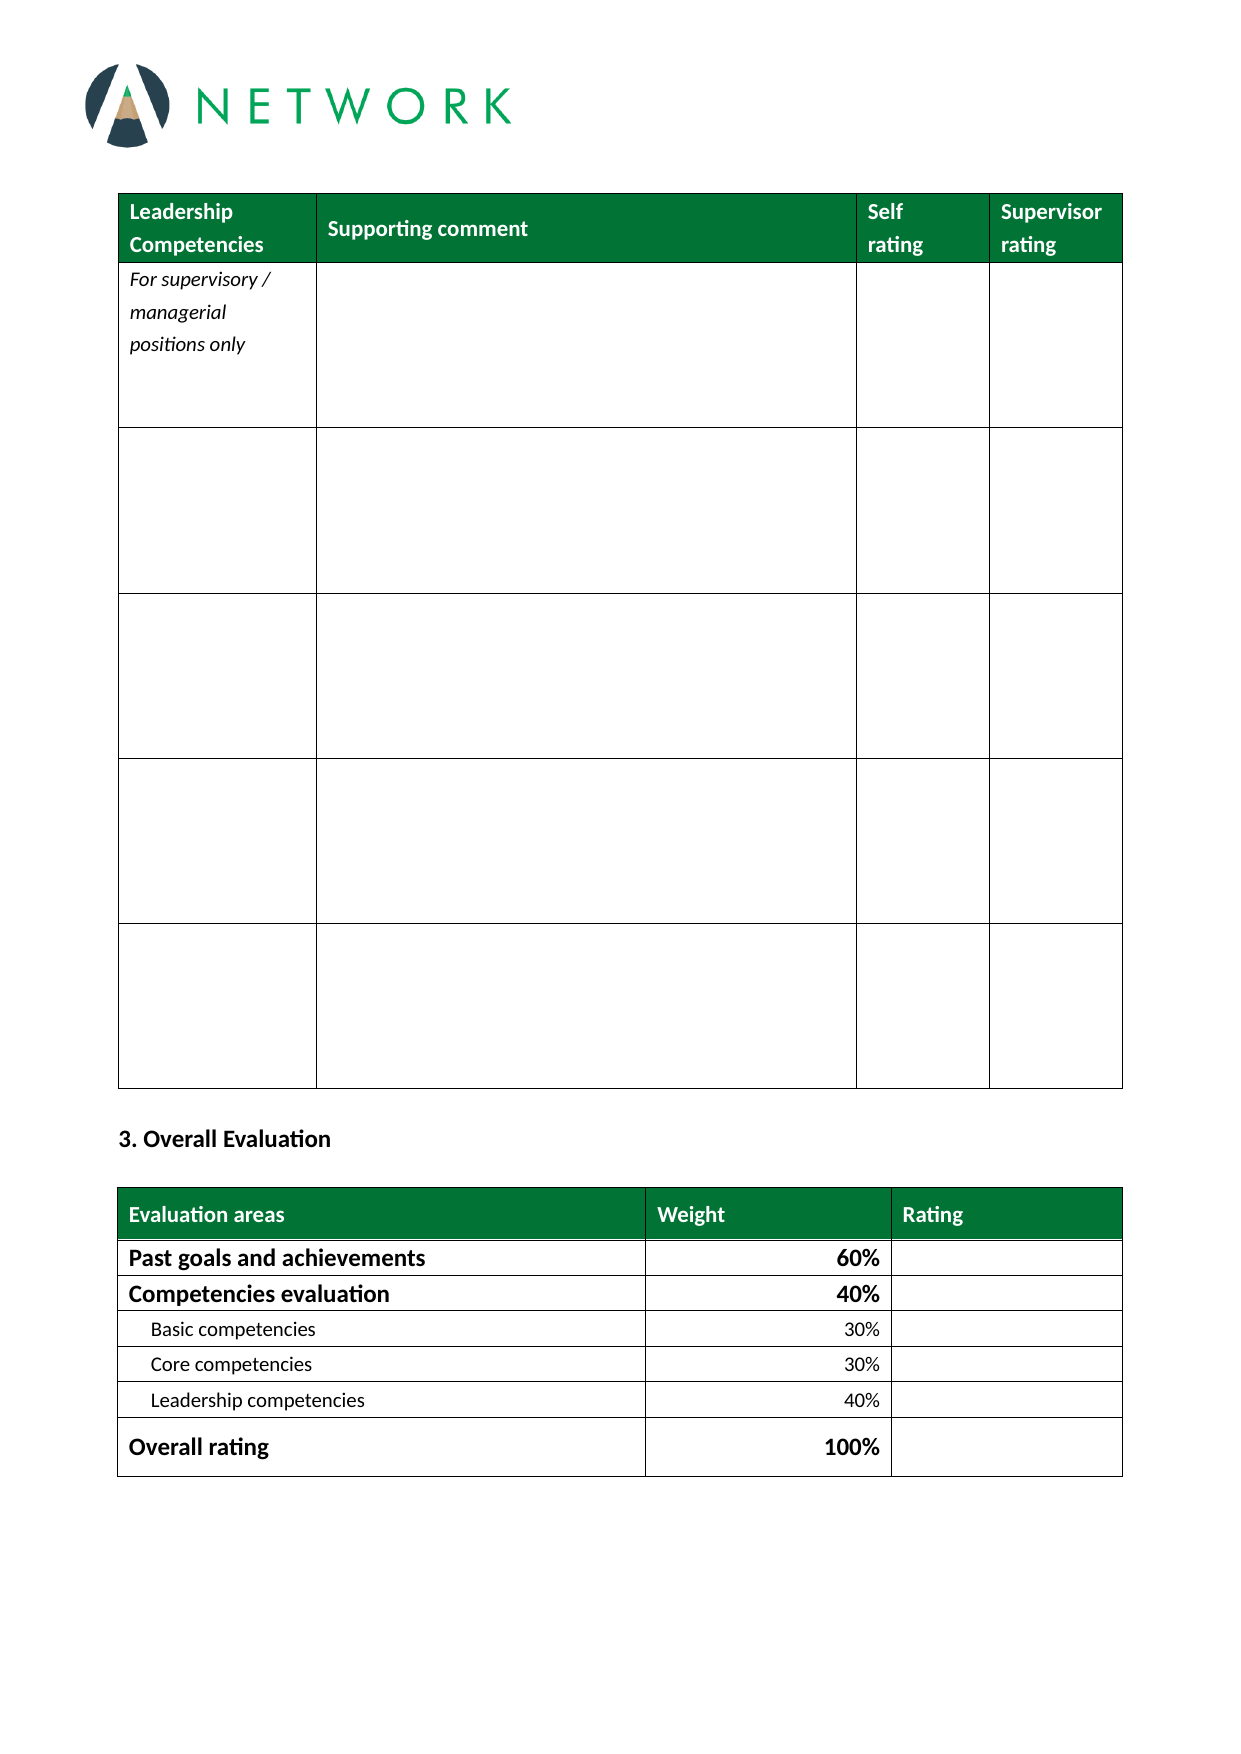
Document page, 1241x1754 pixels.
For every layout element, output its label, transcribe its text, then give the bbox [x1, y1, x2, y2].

table_header Evaluation areas [118, 1188, 645, 1239]
table_cell Core competencies [118, 1347, 645, 1381]
table_cell Competencies evaluation [118, 1276, 645, 1310]
table_cell [892, 1382, 1122, 1417]
table_cell [892, 1347, 1122, 1381]
table_cell For supervisory / managerial positions only [119, 263, 316, 427]
table_cell Basic competencies [118, 1311, 645, 1346]
table_cell [857, 263, 989, 427]
table_cell [990, 428, 1122, 592]
table_cell Leadership Competencies [119, 194, 316, 262]
table_cell Supervisor rating [990, 194, 1122, 262]
table_cell [857, 594, 989, 758]
table_cell [892, 1241, 1122, 1275]
table_cell [857, 924, 989, 1088]
table_cell [317, 759, 856, 923]
table_cell Overall rating [118, 1418, 645, 1476]
table_cell 60% [646, 1241, 891, 1275]
table_cell Self rating [857, 194, 989, 262]
table_cell [892, 1276, 1122, 1310]
table_cell 40% [646, 1382, 891, 1417]
table_cell Supporting comment [317, 194, 856, 262]
table_cell 100% [646, 1418, 891, 1476]
table_cell [990, 594, 1122, 758]
table_header Weight [646, 1188, 891, 1239]
table_cell [990, 263, 1122, 427]
table_cell 40% [646, 1276, 891, 1310]
table_cell [317, 263, 856, 427]
table_cell 30% [646, 1347, 891, 1381]
table_cell [857, 759, 989, 923]
picture [73, 47, 520, 169]
table_cell [119, 428, 316, 592]
table_cell [892, 1418, 1122, 1476]
table_header Rating [892, 1188, 1122, 1239]
table_cell [317, 924, 856, 1088]
table_cell [892, 1311, 1122, 1346]
table_cell Leadership competencies [118, 1382, 645, 1417]
table_cell [990, 924, 1122, 1088]
table_cell [317, 594, 856, 758]
table_cell [119, 924, 316, 1088]
table_cell [317, 428, 856, 592]
text 3. Overall Evaluation [118, 1122, 1122, 1154]
table_cell [990, 759, 1122, 923]
table_cell 30% [646, 1311, 891, 1346]
table_cell [857, 428, 989, 592]
table_cell [119, 594, 316, 758]
table_cell [119, 759, 316, 923]
table_cell Past goals and achievements [118, 1241, 645, 1275]
